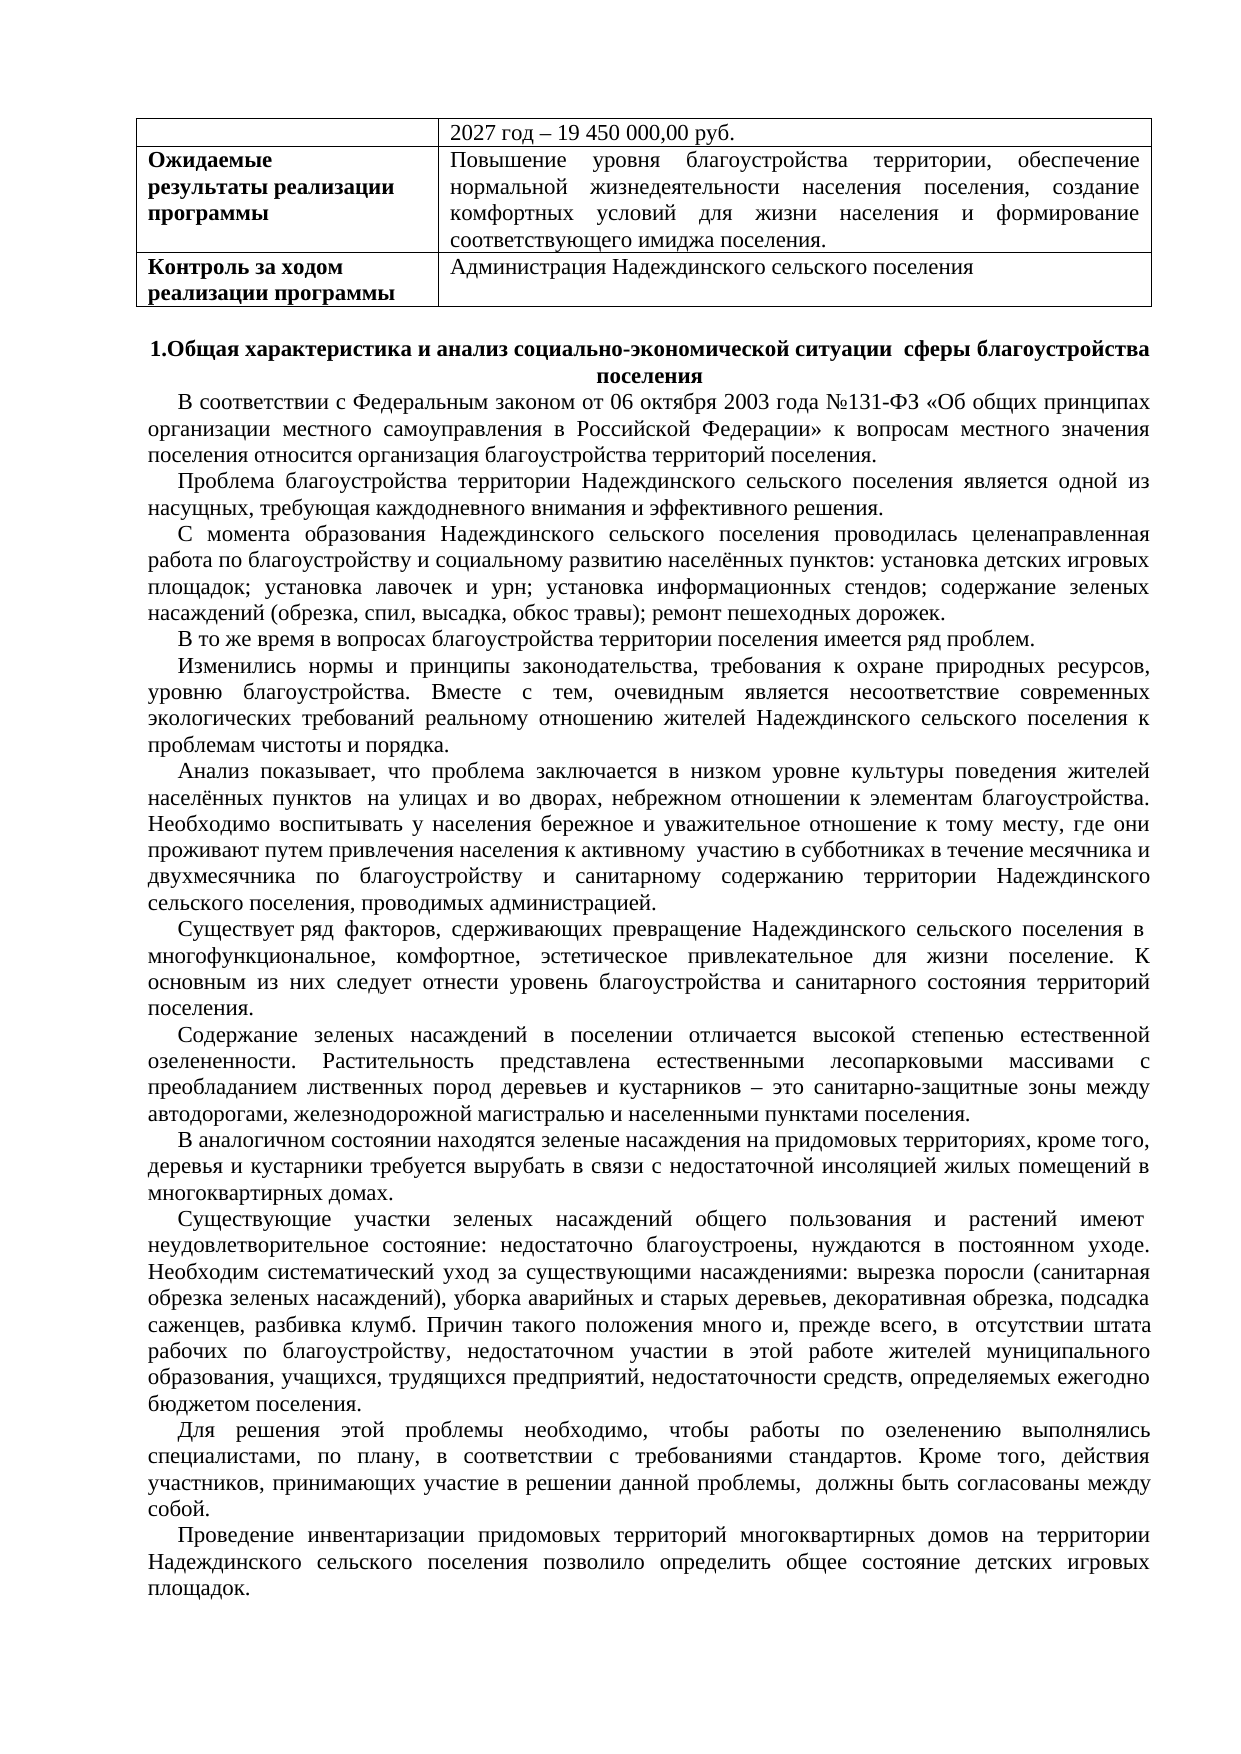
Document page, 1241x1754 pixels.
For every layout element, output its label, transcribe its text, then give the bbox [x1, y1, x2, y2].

text Содержание зеленых насаждений в поселении отличается высокой степенью естественной озелененности. Растительность представлена естественными лесопарковыми массивами с преобладанием лиственных пород деревьев и кустарников – это санитарно-защитные зоны между автодорогами, железнодорожной магистралью и населенными пунктами поселения. [148, 1021, 1152, 1126]
text Изменились нормы и принципы законодательства, требования к охране природных ресурсов, уровню благоустройства. Вместе с тем, очевидным является несоответствие современных экологических требований реальному отношению жителей Надеждинского сельского поселения к проблемам чистоты и порядка. [148, 652, 1152, 757]
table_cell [137, 119, 438, 146]
table_cell Администрация Надеждинского сельского поселения [439, 253, 1151, 306]
text Существующие участки зеленых насаждений общего пользования и растений имеют неудовлетворительное состояние: недостаточно благоустроены, нуждаются в постоянном уходе. Необходим систематический уход за существующими насаждениями: вырезка поросли (санитарная обрезка зеленых насаждений), уборка аварийных и старых деревьев, декоративная обрезка, подсадка саженцев, разбивка клумб. Причин такого положения много и, прежде всего, в отсутствии штата рабочих по благоустройству, недостаточном участии в этой работе жителей муниципального образования, учащихся, трудящихся предприятий, недостаточности средств, определяемых ежегодно бюджетом поселения. [148, 1205, 1152, 1416]
table_cell Контроль за ходом реализации программы [137, 253, 438, 306]
text Существует ряд факторов, сдерживающих превращение Надеждинского сельского поселения в многофункциональное, комфортное, эстетическое привлекательное для жизни поселение. К основным из них следует отнести уровень благоустройства и санитарного состояния территорий поселения. [148, 915, 1152, 1021]
text 1.Общая характеристика и анализ социально-экономической ситуации сферы благоустройства поселения [148, 336, 1152, 388]
text В то же время в вопросах благоустройства территории поселения имеется ряд проблем. [148, 625, 1152, 652]
text Проведение инвентаризации придомовых территорий многоквартирных домов на территории Надеждинского сельского поселения позволило определить общее состояние детских игровых площадок. [148, 1521, 1152, 1601]
text Для решения этой проблемы необходимо, чтобы работы по озеленению выполнялись специалистами, по плану, в соответствии с требованиями стандартов. Кроме того, действия участников, принимающих участие в решении данной проблемы, должны быть согласованы между собой. [148, 1416, 1152, 1521]
table_cell Повышение уровня благоустройства территории, обеспечение нормальной жизнедеятельности населения поселения, создание комфортных условий для жизни населения и формирование соответствующего имиджа поселения. [439, 147, 1151, 252]
text В соответствии с Федеральным законом от 06 октября 2003 года №131-ФЗ «Об общих принципах организации местного самоуправления в Российской Федерации» к вопросам местного значения поселения относится организация благоустройства территорий поселения. [148, 388, 1152, 467]
text С момента образования Надеждинского сельского поселения проводилась целенаправленная работа по благоустройству и социальному развитию населённых пунктов: установка детских игровых площадок; установка лавочек и урн; установка информационных стендов; содержание зеленых насаждений (обрезка, спил, высадка, обкос травы); ремонт пешеходных дорожек. [148, 520, 1152, 625]
text Анализ показывает, что проблема заключается в низком уровне культуры поведения жителей населённых пунктов на улицах и во дворах, небрежном отношении к элементам благоустройства. Необходимо воспитывать у населения бережное и уважительное отношение к тому месту, где они проживают путем привлечения населения к активному участию в субботниках в течение месячника и двухмесячника по благоустройству и санитарному содержанию территории Надеждинского сельского поселения, проводимых администрацией. [148, 757, 1152, 915]
text Проблема благоустройства территории Надеждинского сельского поселения является одной из насущных, требующая каждодневного внимания и эффективного решения. [148, 467, 1152, 520]
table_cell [439, 119, 1151, 146]
table_cell Ожидаемые результаты реализации программы [137, 147, 438, 252]
text В аналогичном состоянии находятся зеленые насаждения на придомовых территориях, кроме того, деревья и кустарники требуется вырубать в связи с недостаточной инсоляцией жилых помещений в многоквартирных домах. [148, 1126, 1152, 1205]
